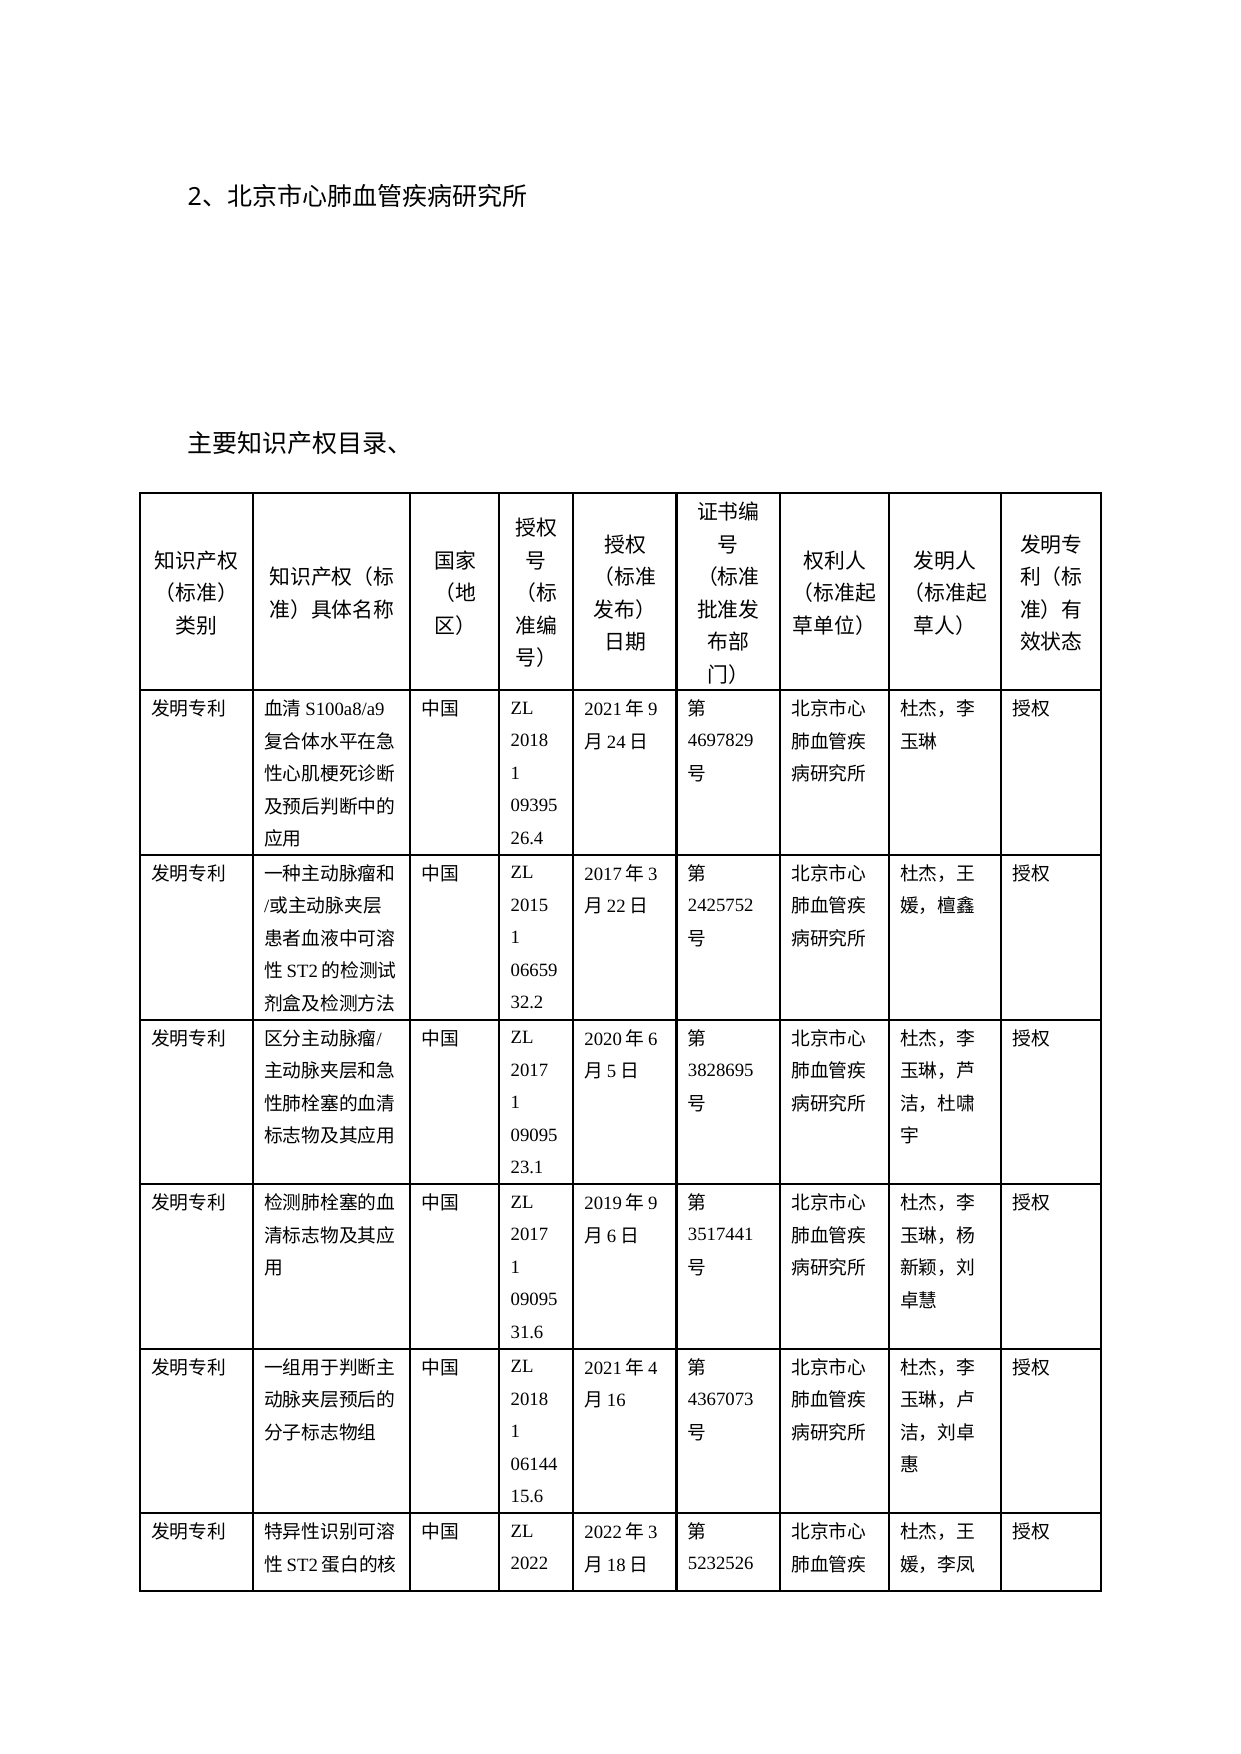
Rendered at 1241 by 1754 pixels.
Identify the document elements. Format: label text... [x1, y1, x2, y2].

table_cell 第5232526号 [678, 1514, 779, 1590]
table_cell 2019年9月6日 [574, 1185, 675, 1348]
table_cell ZL 2018 1 0939526.4 [500, 691, 572, 854]
table_header 知识产权（标准）类别 [141, 494, 252, 689]
table_cell 发明专利 [141, 856, 252, 1018]
table_header 发明人（标准起草人） [890, 494, 1000, 689]
table_cell 授权 [1002, 1514, 1100, 1590]
table_cell 发明专利 [141, 1350, 252, 1512]
table_cell 第4697829号 [678, 691, 779, 854]
table_cell 北京市心肺血管疾病研究所 [781, 1021, 888, 1183]
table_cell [254, 1514, 409, 1590]
table_cell 授权 [1002, 1185, 1100, 1348]
table_cell 授权 [1002, 1021, 1100, 1183]
table_cell 血清S100a8/a9复合体水平在急性心肌梗死诊断及预后判断中的应用 [254, 691, 409, 854]
table_cell ZL 2018 1 0614415.6 [500, 1350, 572, 1512]
text 2、北京市心肺血管疾病研究所 [187, 162, 1053, 227]
table_cell 杜杰，李玉琳，杨新颖，刘卓慧 [890, 1185, 1000, 1348]
table_header 发明专利（标准）有效状态 [1002, 494, 1100, 689]
table_cell 发明专利 [141, 1185, 252, 1348]
table_cell 中国 [411, 1350, 498, 1512]
text 主要知识产权目录、 [187, 409, 1053, 474]
table_cell ZL 2017 1 0909531.6 [500, 1185, 572, 1348]
table_cell 中国 [411, 856, 498, 1018]
table_cell ZL 2017 1 0909523.1 [500, 1021, 572, 1183]
table_cell 2020年6月5日 [574, 1021, 675, 1183]
table_cell 杜杰，李玉琳，卢洁，刘卓惠 [890, 1350, 1000, 1512]
table_cell 授权 [1002, 691, 1100, 854]
table_cell 北京市心肺血管疾病研究所 [781, 1350, 888, 1512]
table_cell 北京市心肺血管疾病研究所 [781, 1185, 888, 1348]
table_header 授权（标准发布）日期 [574, 494, 675, 689]
table_cell 中国 [411, 1185, 498, 1348]
table_header 知识产权（标准）具体名称 [254, 494, 409, 689]
table_cell 2021年9月24日 [574, 691, 675, 854]
table_cell 中国 [411, 691, 498, 854]
table_cell 第3517441号 [678, 1185, 779, 1348]
table_cell 授权 [1002, 856, 1100, 1018]
table_cell 2021年4月16 [574, 1350, 675, 1512]
table_header 证书编号 （标准批准发布部门） [678, 494, 779, 689]
table_cell 第4367073号 [678, 1350, 779, 1512]
table_cell 北京市心肺血管疾病研究所 [781, 691, 888, 854]
table_header 权利人（标准起草单位） [781, 494, 888, 689]
table_cell 一种主动脉瘤和/或主动脉夹层患者血液中可溶性ST2的检测试剂盒及检测方法 [254, 856, 409, 1018]
table_header 授权号（标准编号） [500, 494, 572, 689]
table_cell 发明专利 [141, 1514, 252, 1590]
table_cell 杜杰，王媛，李凤娟，檀鑫，王雪 [890, 1514, 1000, 1590]
table_cell 第2425752号 [678, 856, 779, 1018]
table_cell 一组用于判断主动脉夹层预后的分子标志物组 [254, 1350, 409, 1512]
table_cell 杜杰，王媛，檀鑫 [890, 856, 1000, 1018]
table_cell 检测肺栓塞的血清标志物及其应用 [254, 1185, 409, 1348]
table_cell ZL 2015 1 0665932.2 [500, 856, 572, 1018]
table_cell 杜杰，李玉琳，芦洁，杜啸宇 [890, 1021, 1000, 1183]
table_cell 发明专利 [141, 1021, 252, 1183]
table_cell 第3828695号 [678, 1021, 779, 1183]
table_cell 杜杰，李玉琳 [890, 691, 1000, 854]
table_cell 发明专利 [141, 691, 252, 854]
table_cell 北京市心肺血管疾病研究所 [781, 856, 888, 1018]
table_cell 授权 [1002, 1350, 1100, 1512]
table_cell 北京市心肺血管疾病研究所 [781, 1514, 888, 1590]
table_cell 区分主动脉瘤/主动脉夹层和急性肺栓塞的血清标志物及其应用 [254, 1021, 409, 1183]
table_cell 中国 [411, 1021, 498, 1183]
table_cell 2022年3月18日 [574, 1514, 675, 1590]
table_cell 中国 [411, 1514, 498, 1590]
table_cell 2017年3月22日 [574, 856, 675, 1018]
table_cell ZL 2022 1 0267054.9 [500, 1514, 572, 1590]
table_header 国家 （地区） [411, 494, 498, 689]
